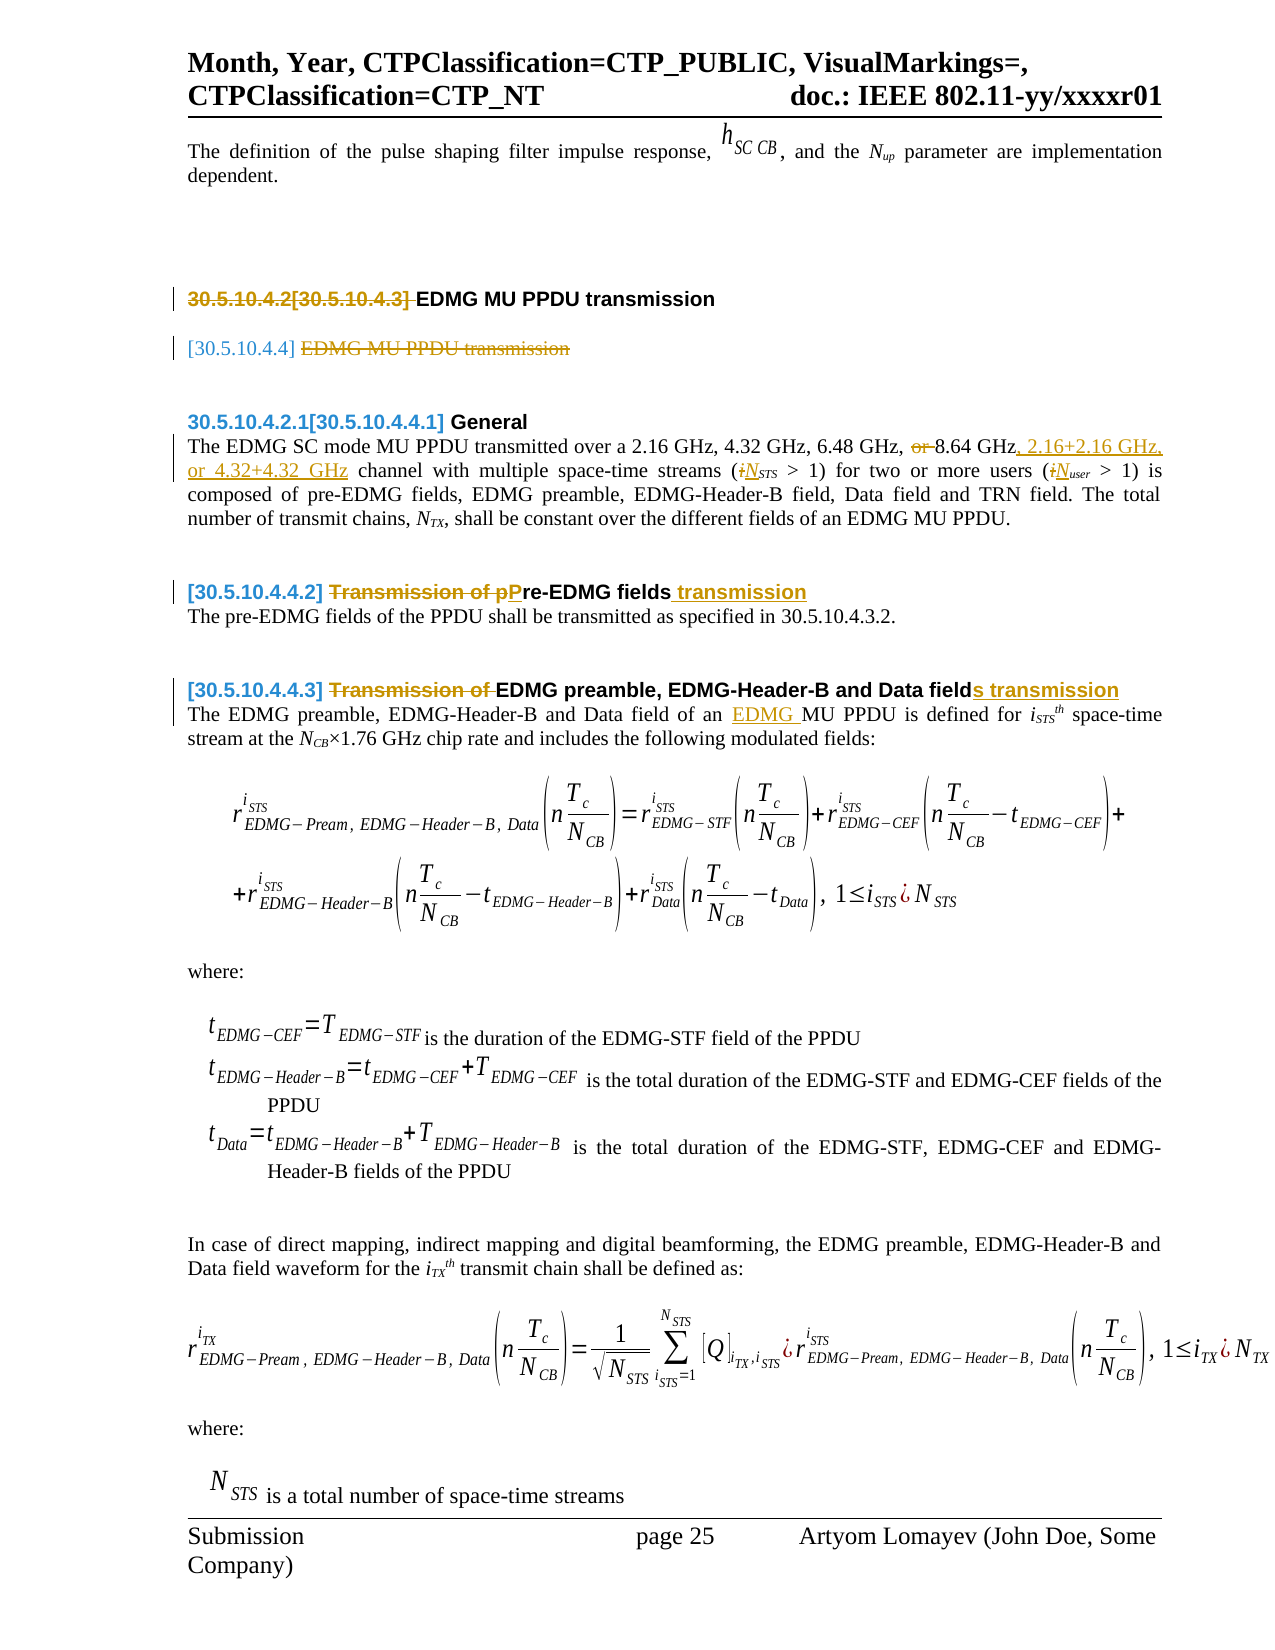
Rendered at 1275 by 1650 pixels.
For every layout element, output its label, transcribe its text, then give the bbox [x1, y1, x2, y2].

text In case of direct mapping, indirect mapping and digital beamforming, the EDMG preamble, EDMG-Header-B and Data field waveform for the iTXth transmit chain shall be defined as: [187, 1232, 1162, 1280]
text where: [187, 1416, 1162, 1440]
list is the total duration of the EDMG-STF and EDMG-CEF fields of the PPDU [208, 1050, 1162, 1117]
text The definition of the pulse shaping filter impulse response, , and the Nup parameter are implementation dependent. [187, 118, 1162, 187]
text The EDMG SC mode MU PPDU transmitted over a 2.16 GHz, 4.32 GHz, 6.48 GHz, 8.64 GHz channel with multiple space-time streams (STS > 1) for two or more users (user > 1) is composed of pre-EDMG fields, EDMG preamble, EDMG-Header-B field, Data field and TRN field. The total number of transmit chains, NTX, shall be constant over the different fields of an EDMG MU PPDU. [187, 433, 1162, 530]
text where: [187, 959, 1162, 983]
text The pre-EDMG fields of the PPDU shall be transmitted as specified in 30.5.10.4.2.2. [187, 604, 1162, 628]
text The EDMG preamble, EDMG-Header-B and Data field of an MU PPDU is defined for iSTSth space-time stream at the NCB×1.76 GHz chip rate and includes the following modulated fields: [187, 702, 1162, 750]
list is the duration of the EDMG-STF field of the PPDU [208, 1008, 1162, 1050]
list EDMG preamble, EDMG-Header-B and Data field [187, 678, 1162, 702]
list EDMG MU PPDU transmission [187, 287, 1162, 311]
list re-EDMG fields [187, 580, 1162, 604]
list General [187, 409, 1162, 433]
list is a total number of space-time streams [208, 1465, 1162, 1509]
list is the total duration of the EDMG-STF, EDMG-CEF and EDMG-Header-B fields of the PPDU [208, 1117, 1162, 1183]
